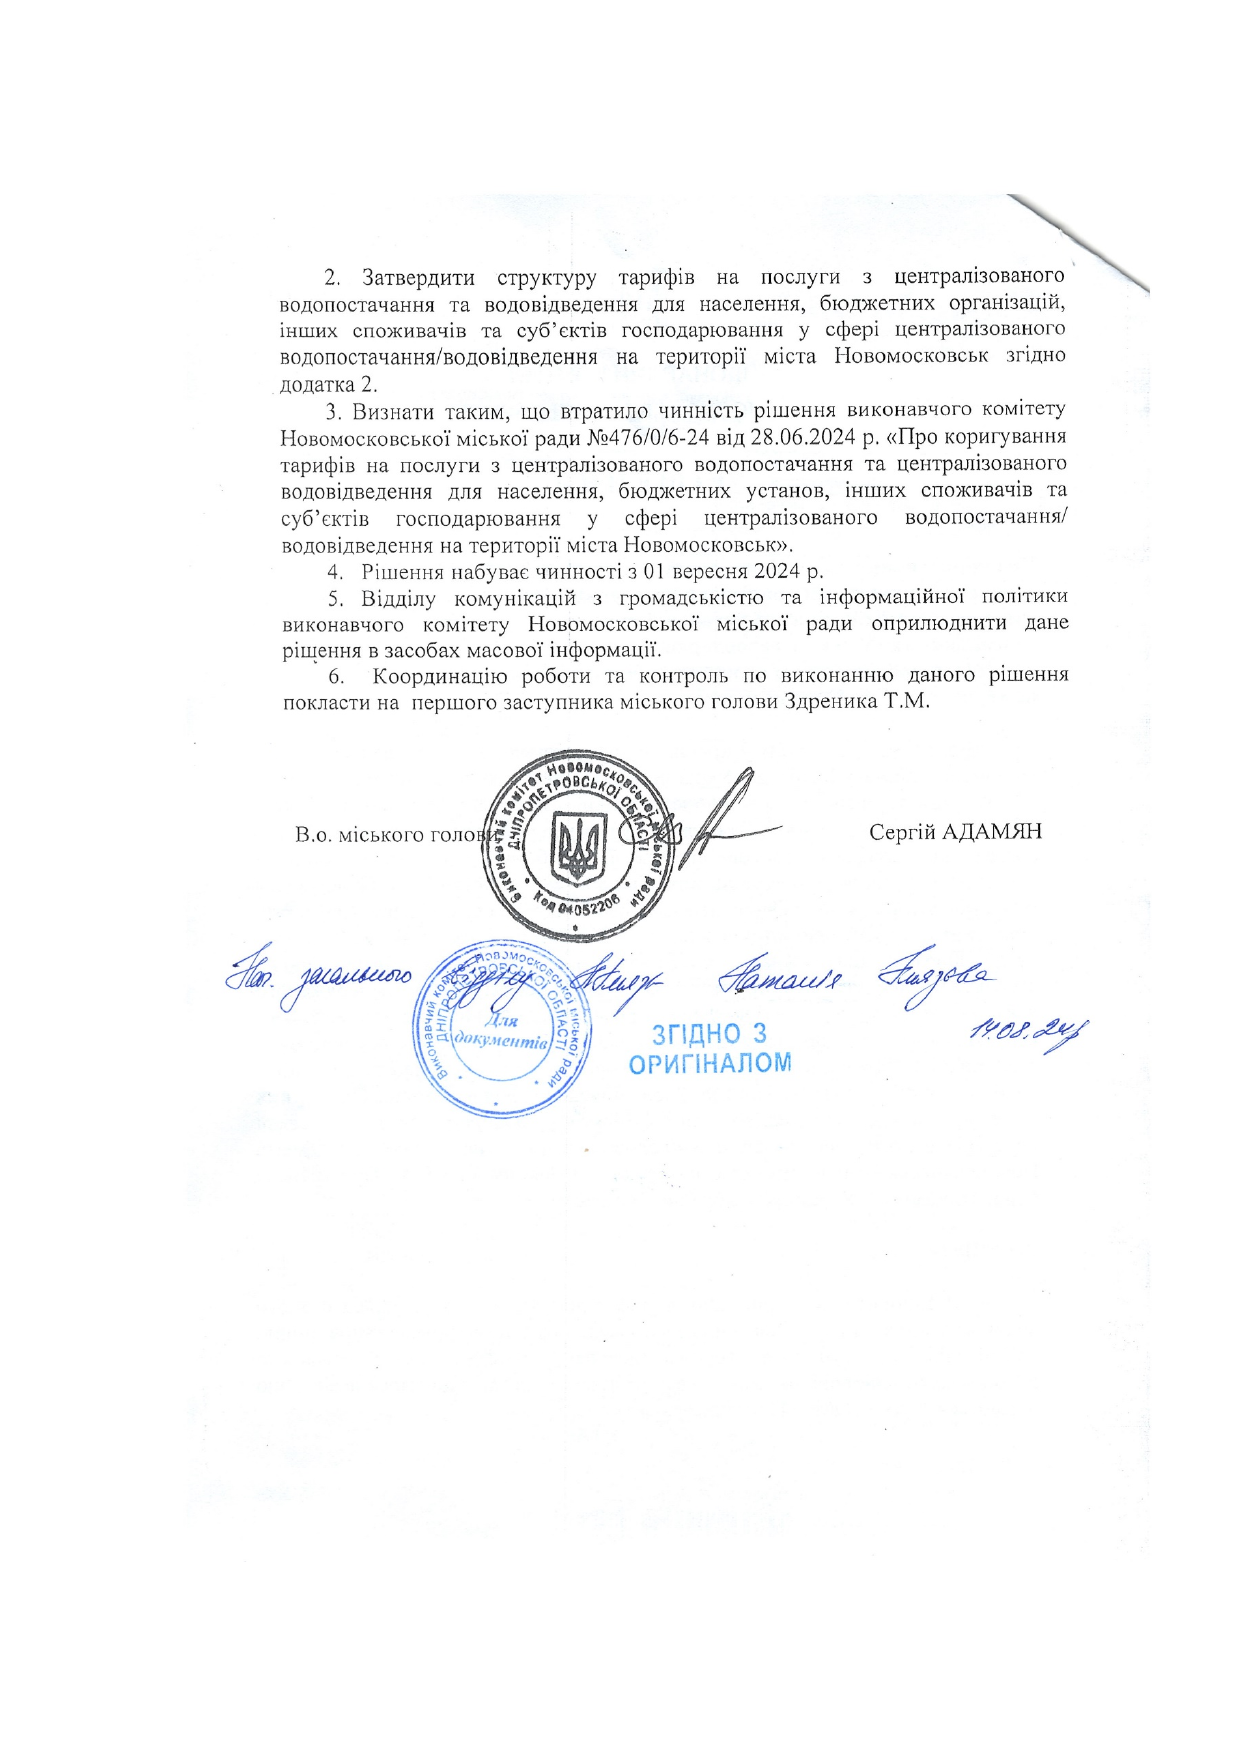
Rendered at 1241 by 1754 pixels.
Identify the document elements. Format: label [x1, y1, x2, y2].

picture [177, 186, 1152, 1562]
